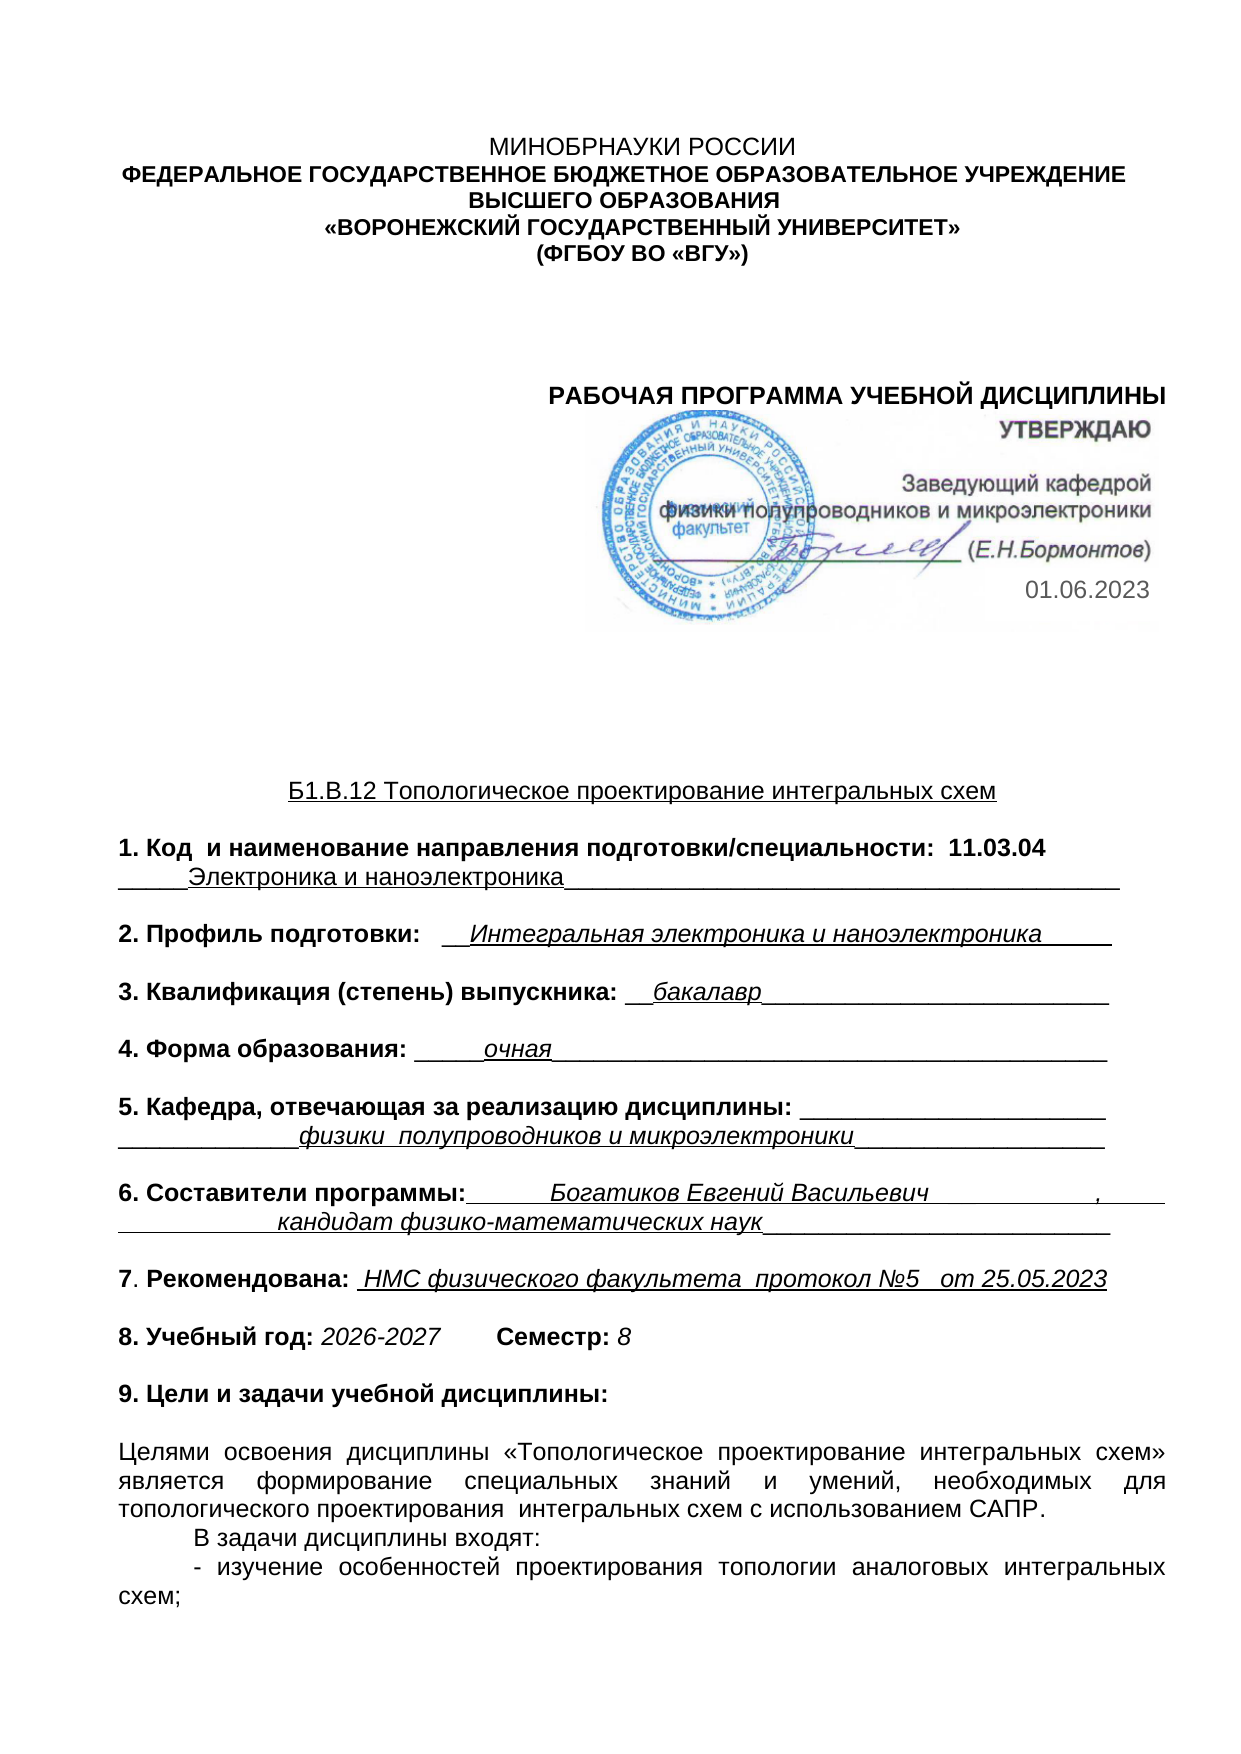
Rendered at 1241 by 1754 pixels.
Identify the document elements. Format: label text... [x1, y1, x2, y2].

text 6. Составители программы: Богатиков Евгений Васильевич __ , [118, 1178, 1167, 1207]
text 2. Профиль подготовки: __Интегральная электроника и наноэлектроника_____ [118, 919, 1167, 948]
text ВЫСШЕГО ОБРАЗОВАНИЯ [62, 187, 1186, 214]
text - изучение особенностей проектирования топологии аналоговых интегральных схем; [118, 1552, 1167, 1609]
text (ФГБОУ ВО «ВГУ») [118, 240, 1167, 266]
text Б1.В.12 Топологическое проектирование интегральных схем [118, 776, 1167, 804]
text _____Электроника и наноэлектроника________________________________________ [118, 862, 1167, 891]
text 9. Цели и задачи учебной дисциплины: [118, 1379, 1167, 1408]
text Целями освоения дисциплины «Топологическое проектирование интегральных схем» является формирование специальных знаний и умений, необходимых для топологического проектирования интегральных схем с использованием САПР. [118, 1437, 1167, 1523]
text кандидат физико-математических наук_________________________ [118, 1207, 1167, 1236]
text 1. Код и наименование направления подготовки/специальности: 11.03.04 [118, 833, 1167, 862]
text В задачи дисциплины входят: [118, 1523, 1167, 1552]
text 4. Форма образования: _____очная________________________________________ [118, 1034, 1167, 1063]
picture [585, 410, 1167, 632]
text 7. Рекомендована: НМС физического факультета протокол №5 от 25.05.2023 [118, 1264, 1167, 1293]
text 3. Квалификация (степень) выпускника: __бакалавр_________________________ [118, 977, 1167, 1006]
text «ВОРОНЕЖСКИЙ ГОСУДАРСТВЕННЫЙ УНИВЕРСИТЕТ» [118, 214, 1167, 240]
text 5. Кафедра, отвечающая за реализацию дисциплины: ______________________ _____________физики полупроводников и микроэлектроники__________________ [118, 1092, 1167, 1149]
text 8. Учебный год: 2026-2027 Семестр: 8 [118, 1322, 1167, 1351]
text МИНОБРНАУКИ РОССИИ [118, 132, 1167, 161]
text ФЕДЕРАЛЬНОЕ ГОСУДАРСТВЕННОЕ БЮДЖЕТНОЕ ОБРАЗОВАТЕЛЬНОЕ УЧРЕЖДЕНИЕ [62, 161, 1186, 187]
